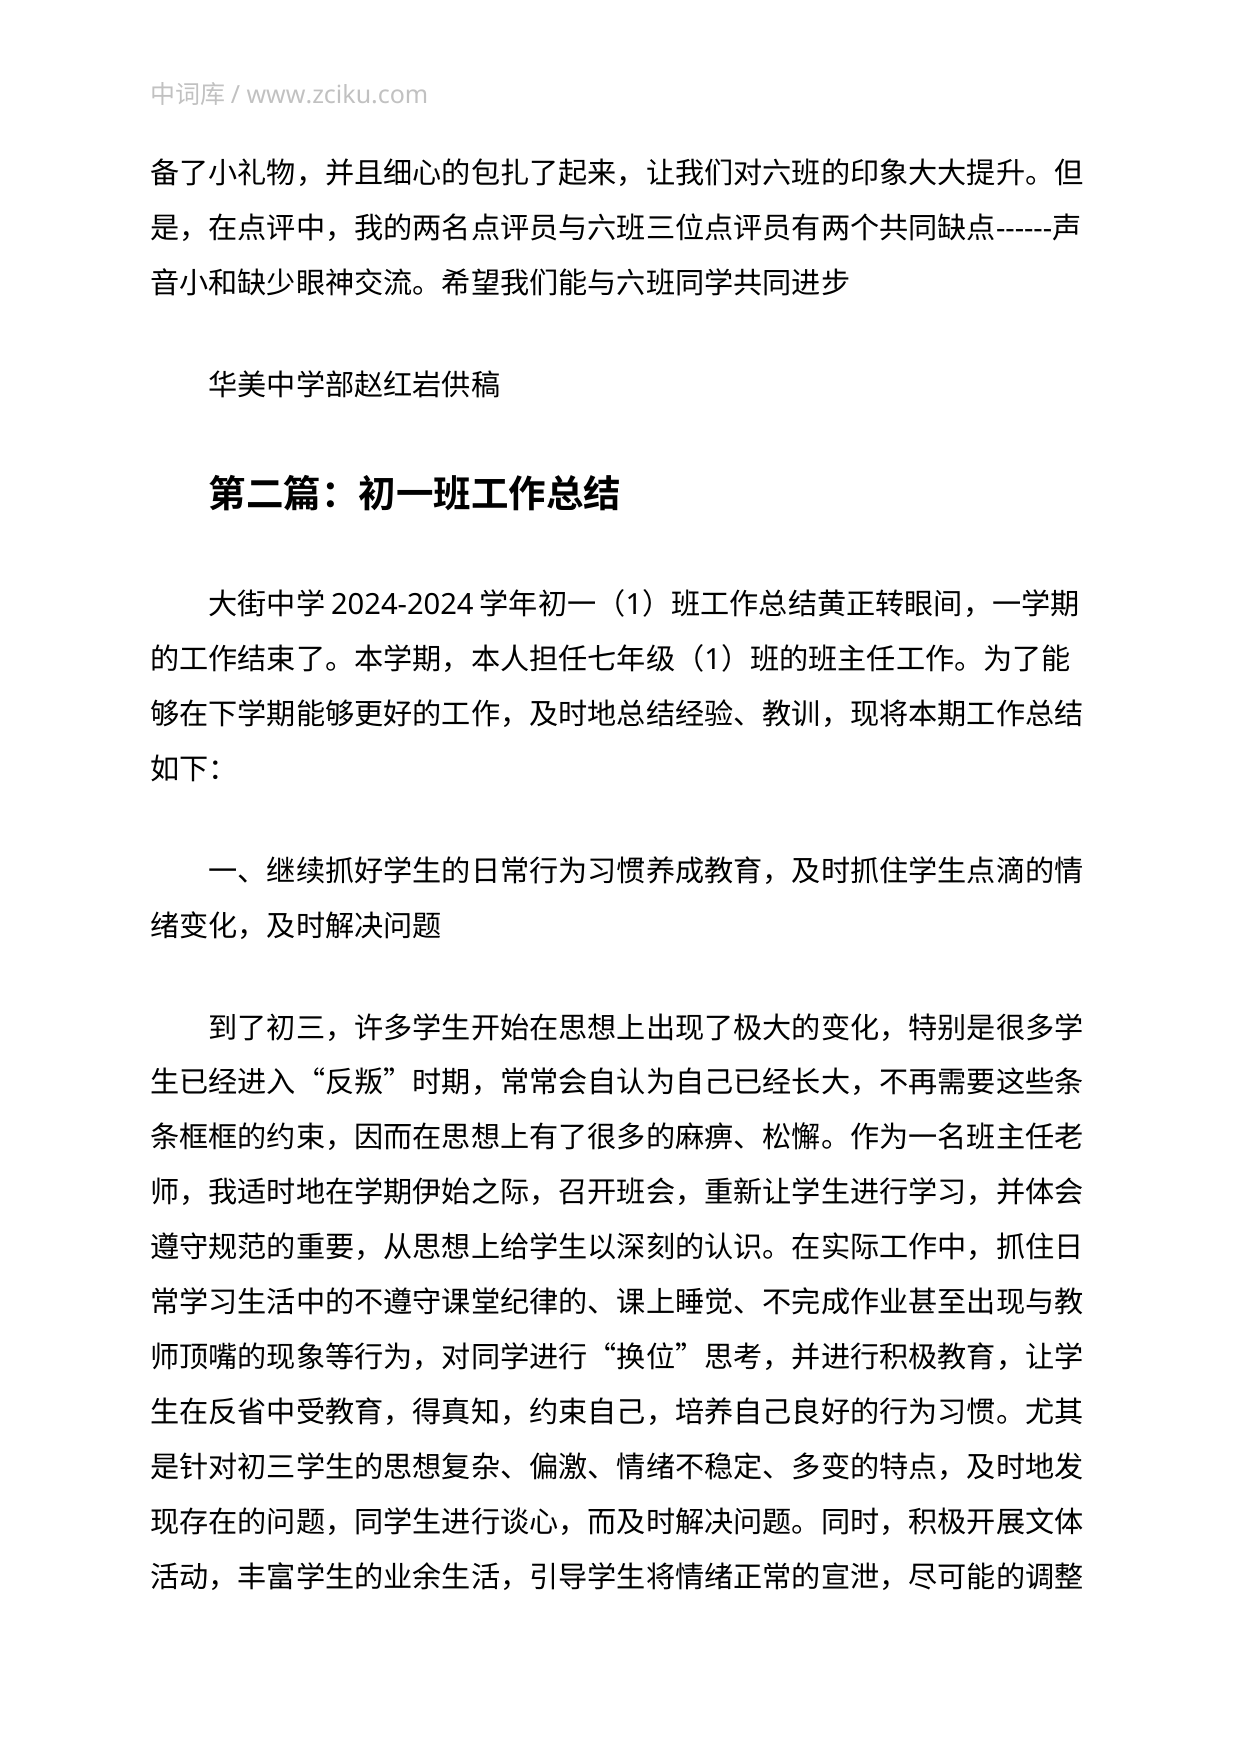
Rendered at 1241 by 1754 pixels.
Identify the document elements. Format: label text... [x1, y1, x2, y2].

text 第二篇：初一班工作总结 [150, 463, 1090, 518]
text 一、继续抓好学生的日常行为习惯养成教育，及时抓住学生点滴的情绪变化，及时解决问题 [150, 847, 1090, 945]
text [150, 1004, 1090, 1595]
text 大街中学2024-2024学年初一（1）班工作总结黄正转眼间，一学期的工作结束了。本学期，本人担任七年级（1）班的班主任工作。为了能够在下学期能够更好的工作，及时地总结经验、教训，现将本期工作总结如下： [150, 581, 1090, 788]
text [150, 150, 1090, 302]
text 华美中学部赵红岩供稿 [150, 362, 1090, 404]
